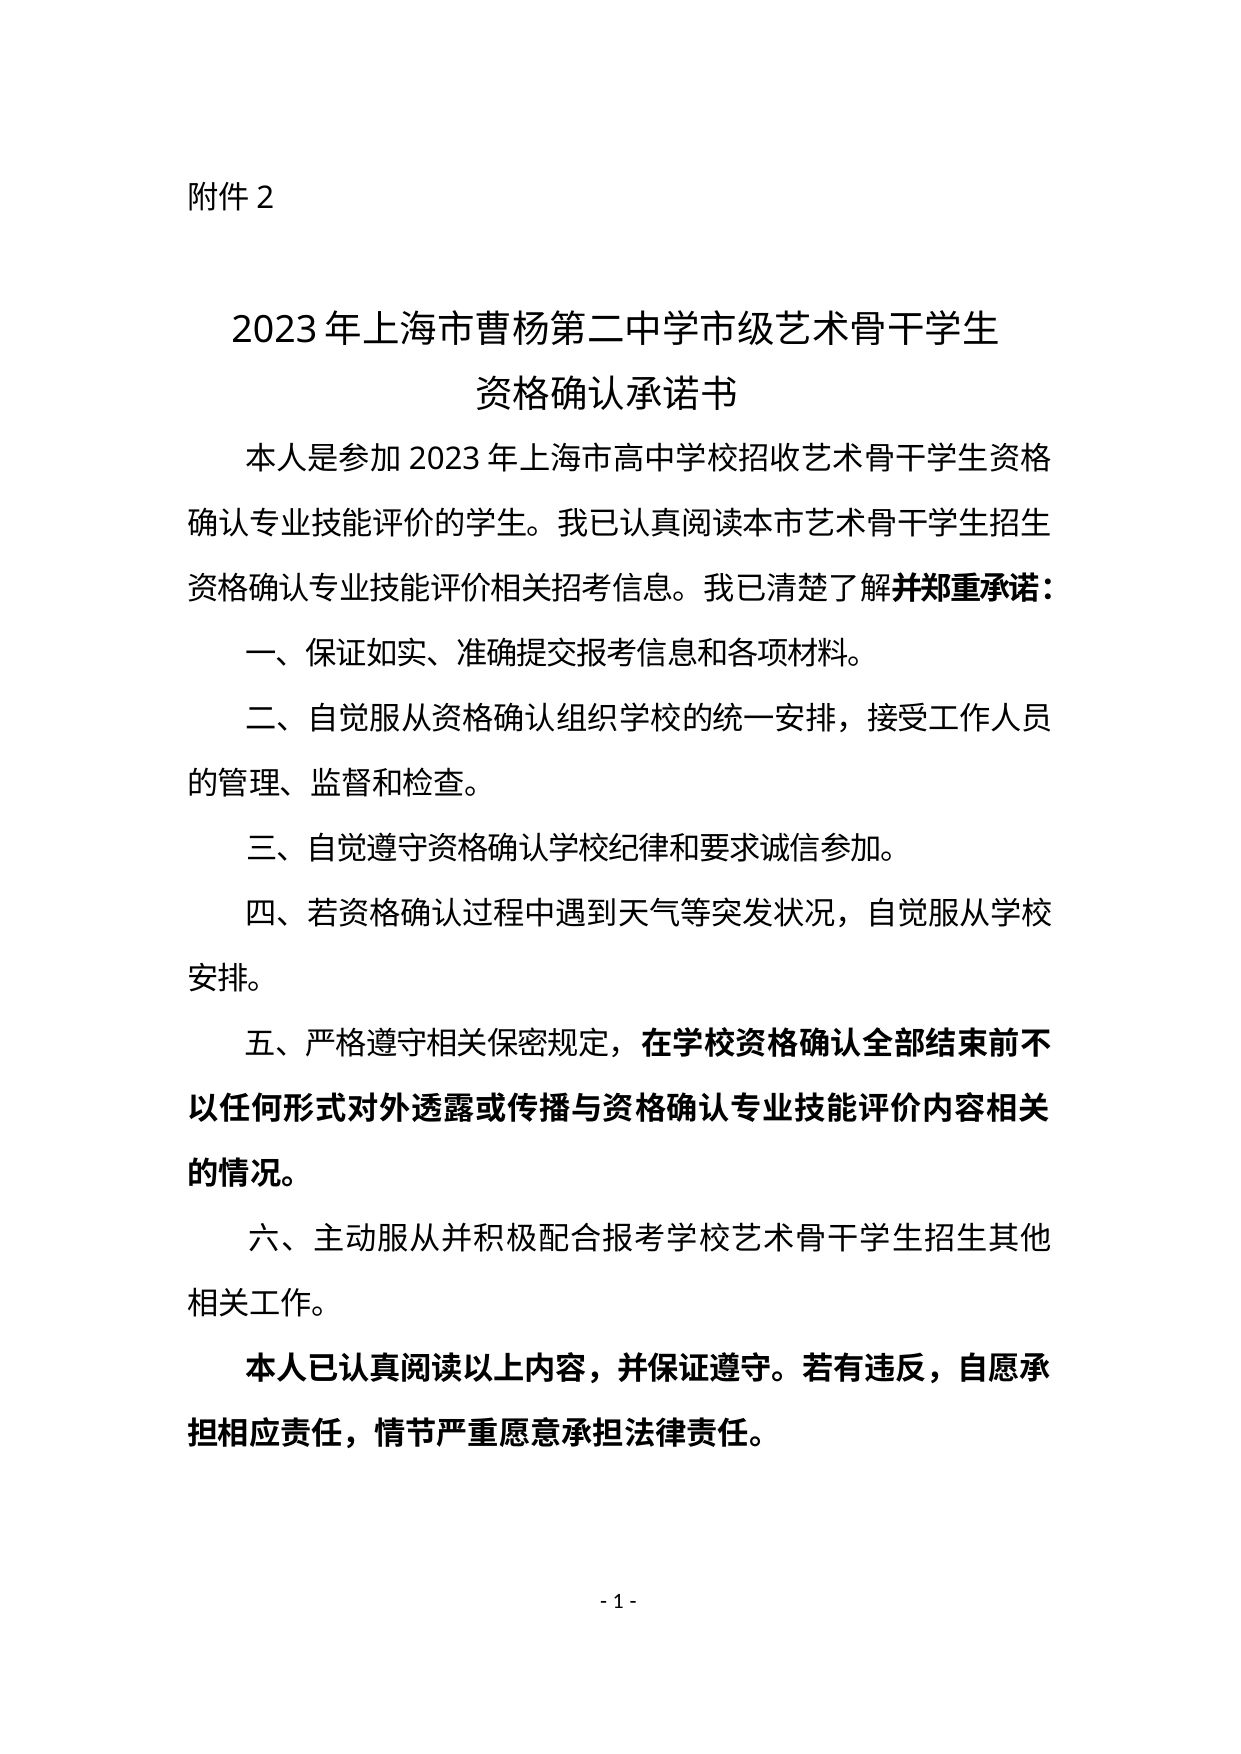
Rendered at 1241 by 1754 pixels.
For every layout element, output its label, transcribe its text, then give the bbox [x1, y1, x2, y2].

text 六、主动服从并积极配合报考学校艺术骨干学生招生其他相关工作。 [187, 1203, 1053, 1333]
text 三、自觉遵守资格确认学校纪律和要求诚信参加。 [187, 813, 1053, 878]
text 资格确认承诺书 [362, 358, 1053, 423]
text 四、若资格确认过程中遇到天气等突发状况，自觉服从学校安排。 [187, 878, 1053, 1008]
text 本人是参加2023年上海市高中学校招收艺术骨干学生资格确认专业技能评价的学生。我已认真阅读本市艺术骨干学生招生资格确认专业技能评价相关招考信息。我已清楚了解并郑重承诺： [187, 423, 1053, 618]
text 2023年上海市曹杨第二中学市级艺术骨干学生 [231, 293, 1053, 358]
text 本人已认真阅读以上内容，并保证遵守。若有违反，自愿承担相应责任，情节严重愿意承担法律责任。 [187, 1333, 1053, 1463]
text 五、严格遵守相关保密规定，在学校资格确认全部结束前不以任何形式对外透露或传播与资格确认专业技能评价内容相关的情况。 [187, 1008, 1053, 1203]
text 一、保证如实、准确提交报考信息和各项材料。 [187, 618, 1053, 683]
text 附件2 [187, 163, 1053, 228]
text 二、自觉服从资格确认组织学校的统一安排，接受工作人员的管理、监督和检查。 [187, 683, 1053, 813]
